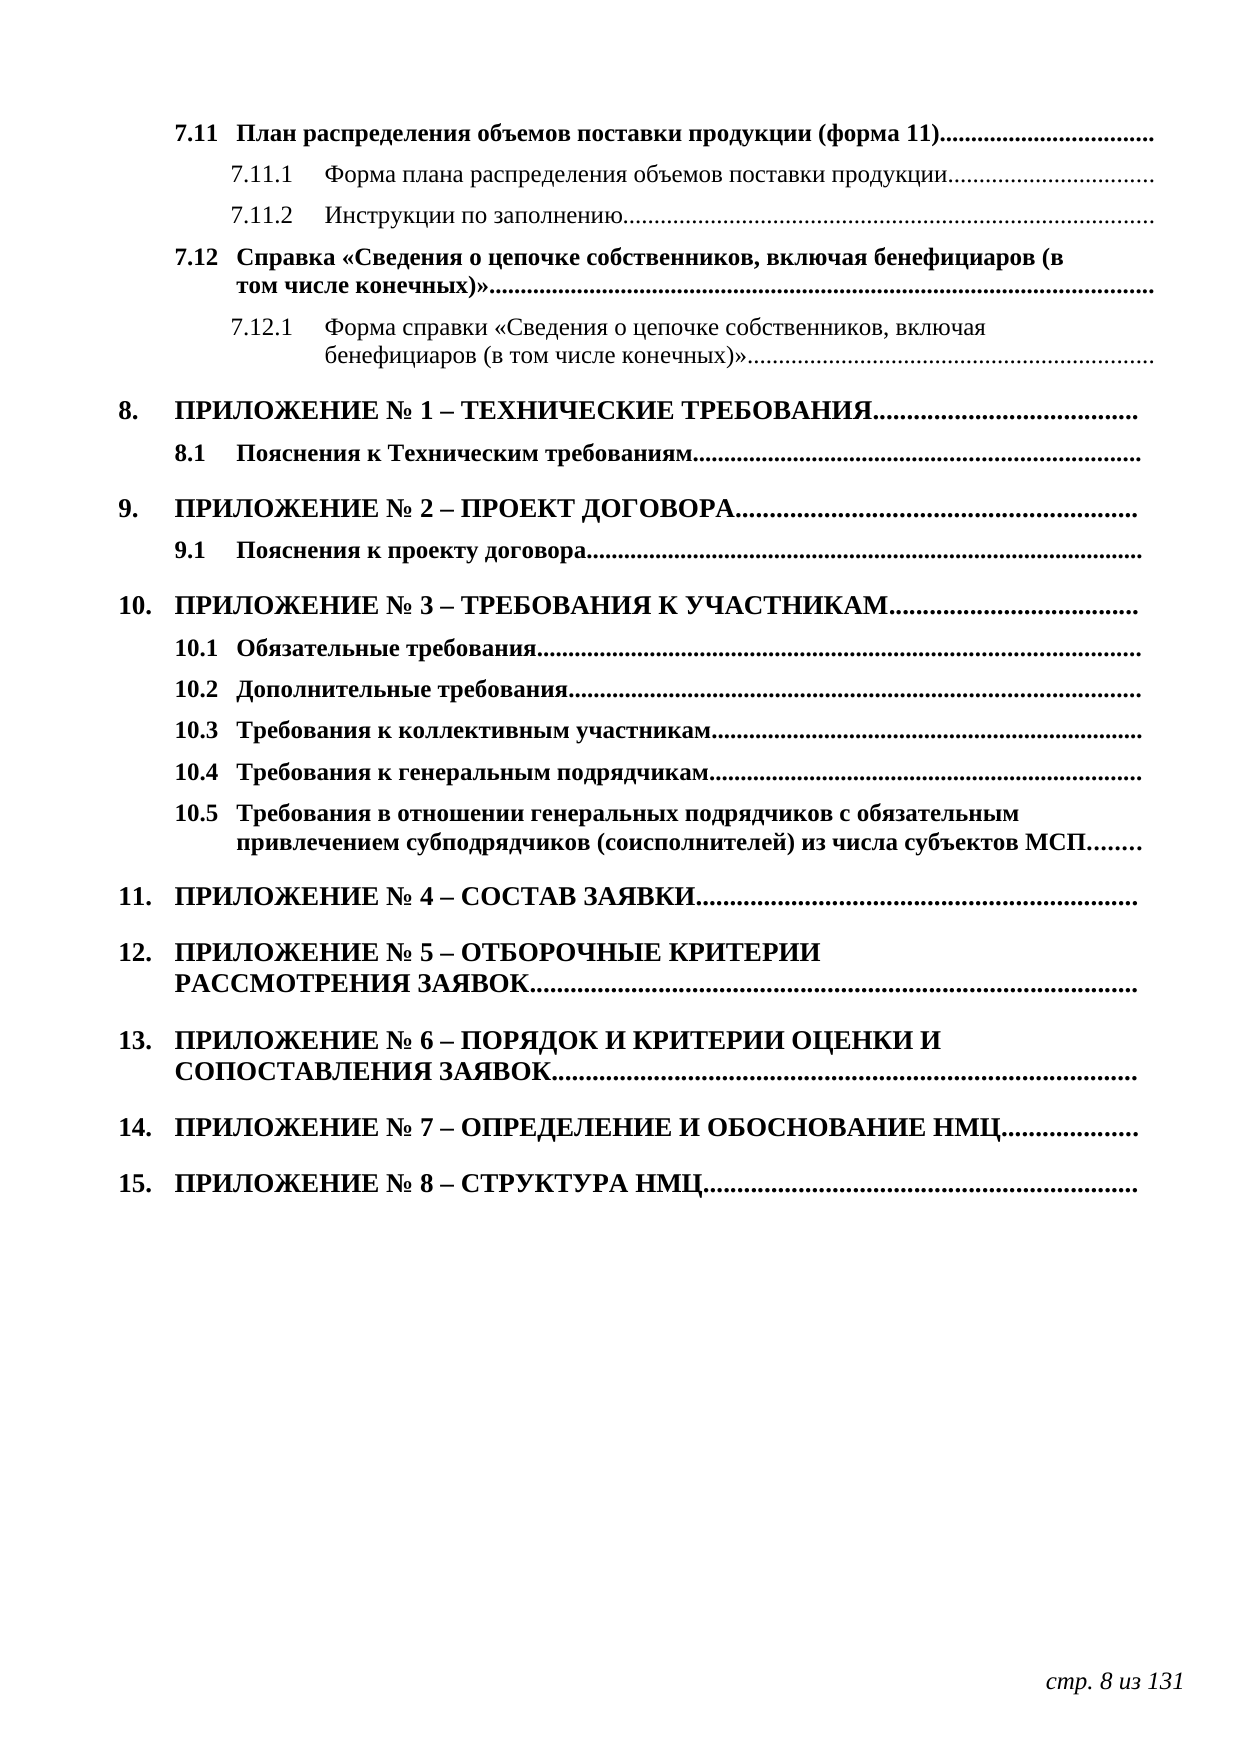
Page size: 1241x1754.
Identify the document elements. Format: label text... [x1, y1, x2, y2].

text 10.5 Требования в отношении генеральных подрядчиков с обязательным привлечением субподрядчиков (соисполнителей) из числа субъектов МСП 115 [174, 798, 1093, 855]
text 10.4 Требования к генеральным подрядчикам 113 [174, 757, 1093, 785]
text 10.2 Дополнительные требования 109 [174, 674, 1093, 703]
text 9. ПРИЛОЖЕНИЕ № 2 – ПРОЕКТ ДОГОВОРА 105 [118, 492, 1063, 523]
text 10.3 Требования к коллективным участникам 112 [174, 715, 1093, 744]
text 7.11.2 Инструкции по заполнению 96 [230, 201, 1063, 229]
text 7.11 План распределения объемов поставки продукции (форма 11) 95 [174, 118, 1093, 147]
text 8.1 Пояснения к Техническим требованиям 104 [174, 438, 1093, 467]
text 14. ПРИЛОЖЕНИЕ № 7 – ОПРЕДЕЛЕНИЕ И ОБОСНОВАНИЕ НМЦ 123 [118, 1111, 1063, 1142]
text 11. ПРИЛОЖЕНИЕ № 4 – СОСТАВ ЗАЯВКИ 116 [118, 880, 1063, 911]
text 15. ПРИЛОЖЕНИЕ № 8 – СТРУКТУРА НМЦ 124 [118, 1167, 1063, 1198]
text 12. ПРИЛОЖЕНИЕ № 5 – ОТБОРОЧНЫЕ КРИТЕРИИ РАССМОТРЕНИЯ ЗАЯВОК 118 [118, 936, 1063, 999]
text 9.1 Пояснения к проекту договора 105 [174, 535, 1093, 564]
text 10. ПРИЛОЖЕНИЕ № 3 – ТРЕБОВАНИЯ К УЧАСТНИКАМ 106 [118, 589, 1063, 620]
text 7.11.1 Форма плана распределения объемов поставки продукции 95 [230, 159, 1063, 188]
text 8. ПРИЛОЖЕНИЕ № 1 – ТЕХНИЧЕСКИЕ ТРЕБОВАНИЯ 104 [118, 394, 1063, 426]
text 13. ПРИЛОЖЕНИЕ № 6 – ПОРЯДОК И КРИТЕРИИ ОЦЕНКИ И СОПОСТАВЛЕНИЯ ЗАЯВОК 121 [118, 1024, 1063, 1086]
text 7.12 Справка «Сведения о цепочке собственников, включая бенефициаров (в том числе конечных)» 97 [174, 242, 1093, 299]
text 7.12.1 Форма справки «Сведения о цепочке собственников, включая бенефициаров (в том числе конечных)» 97 [230, 312, 1063, 369]
text 10.1 Обязательные требования 106 [174, 633, 1093, 662]
